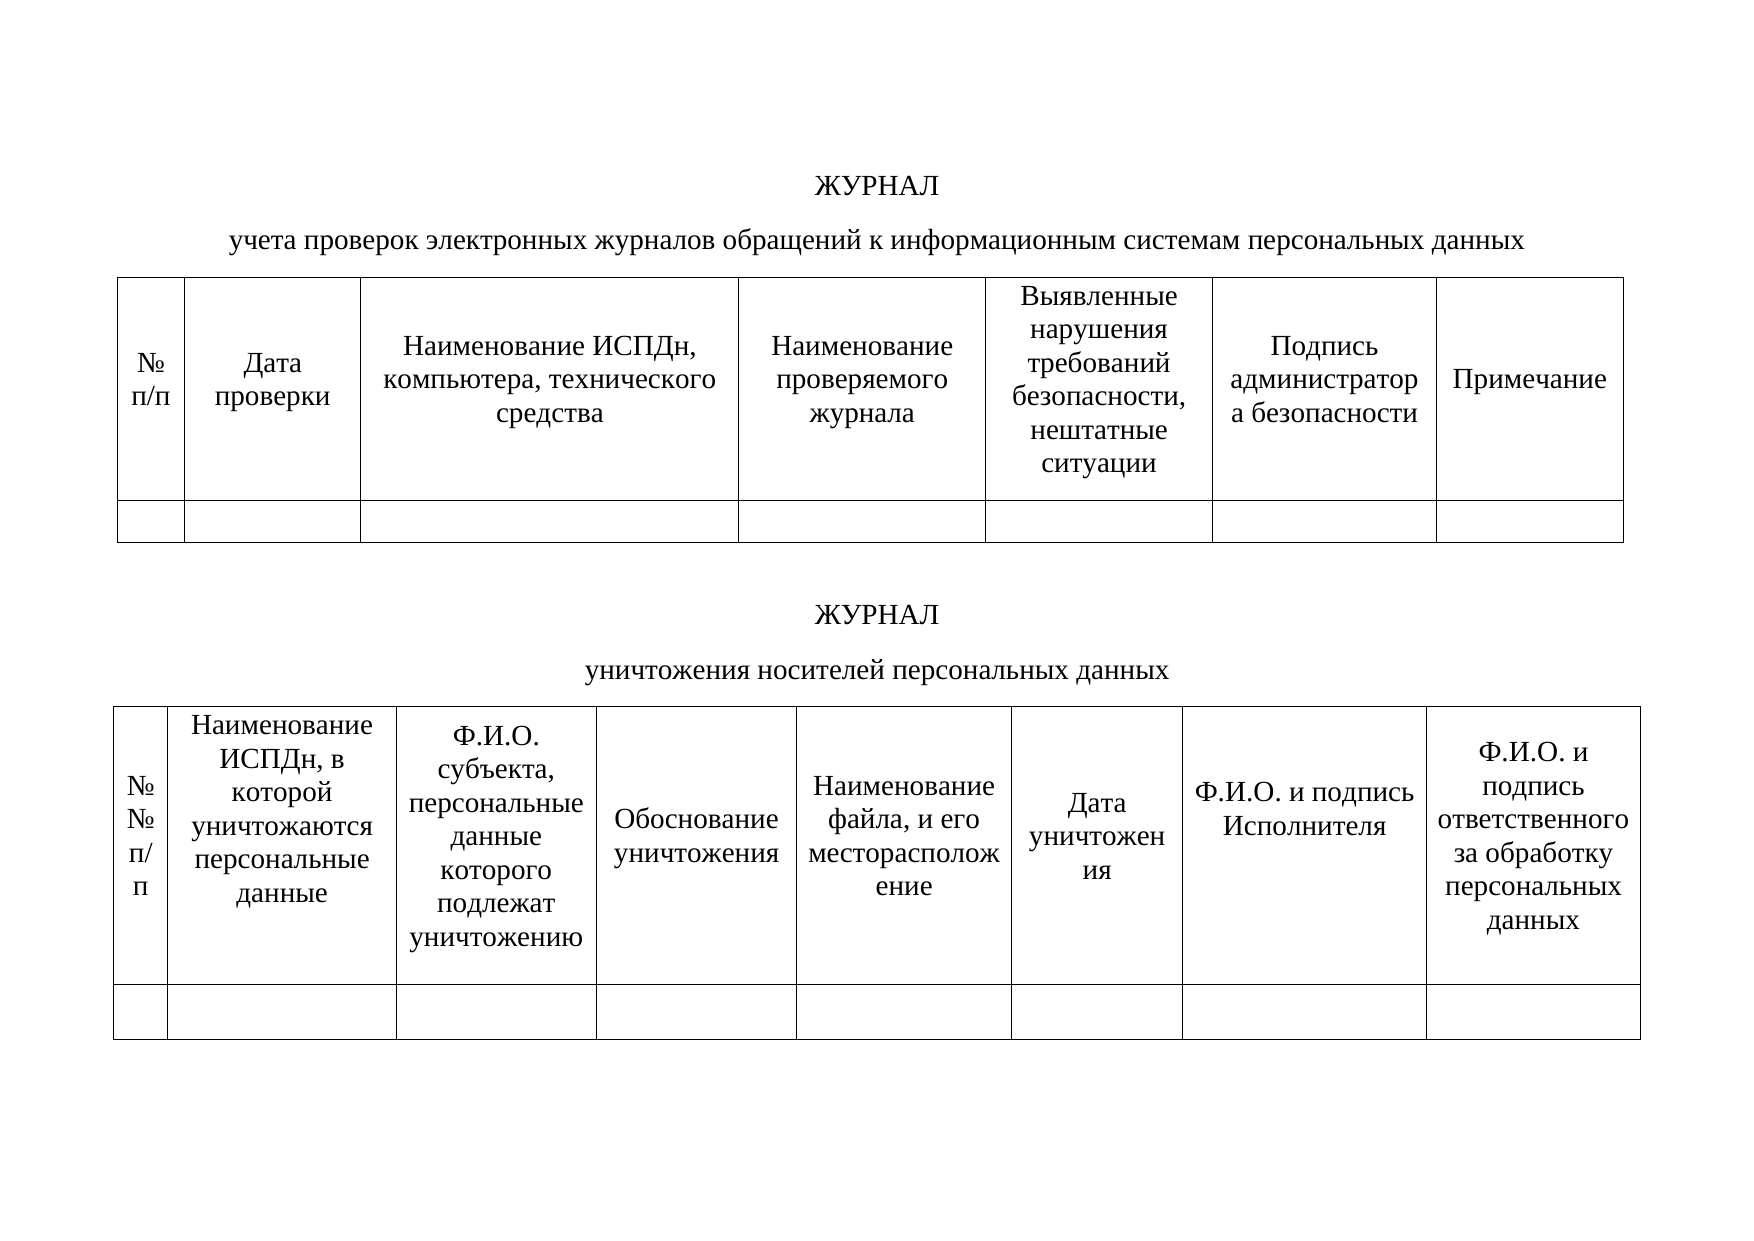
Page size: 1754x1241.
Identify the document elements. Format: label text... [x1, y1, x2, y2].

table_header Ф.И.О. и подпись Исполнителя [1183, 707, 1426, 984]
text ЖУРНАЛ [118, 597, 1636, 631]
table_cell [1427, 985, 1640, 1039]
table_cell [1213, 501, 1436, 542]
table_cell [739, 501, 985, 542]
table_header Обоснование уничтожения [597, 707, 796, 984]
table_header Наименование проверяемого журнала [739, 278, 985, 500]
text уничтожения носителей персональных данных [118, 652, 1636, 685]
table_header Наименование файла, и его месторасположение [797, 707, 1011, 984]
table_header № № п/п [114, 707, 167, 984]
text учета проверок электронных журналов обращений к информационным системам персональных данных [118, 222, 1636, 256]
table_header Дата уничтожения [1012, 707, 1182, 984]
table_header Примечание [1437, 278, 1623, 500]
table_cell [114, 985, 167, 1039]
table_cell [185, 501, 360, 542]
table_header Выявленные нарушения требований безопасности, нештатные ситуации [986, 278, 1212, 500]
table_header Дата проверки [185, 278, 360, 500]
table_cell [168, 985, 396, 1039]
table_cell [986, 501, 1212, 542]
table_cell [118, 501, 184, 542]
table_header Наименование ИСПДн, в которой уничтожаются персональные данные [168, 707, 396, 984]
table_cell [397, 985, 596, 1039]
text ЖУРНАЛ [118, 168, 1636, 201]
table_header Наименование ИСПДн, компьютера, технического средства [361, 278, 738, 500]
table_header Ф.И.О. и подпись ответственного за обработку персональных данных [1427, 707, 1640, 984]
table_cell [361, 501, 738, 542]
table_cell [1183, 985, 1426, 1039]
table_header Подпись администратора безопасности [1213, 278, 1436, 500]
table_cell [597, 985, 796, 1039]
table_header Ф.И.О. субъекта, персональные данные которого подлежат уничтожению [397, 707, 596, 984]
table_cell [1012, 985, 1182, 1039]
table_cell [797, 985, 1011, 1039]
table_cell [1437, 501, 1623, 542]
table_header № п/п [118, 278, 184, 500]
